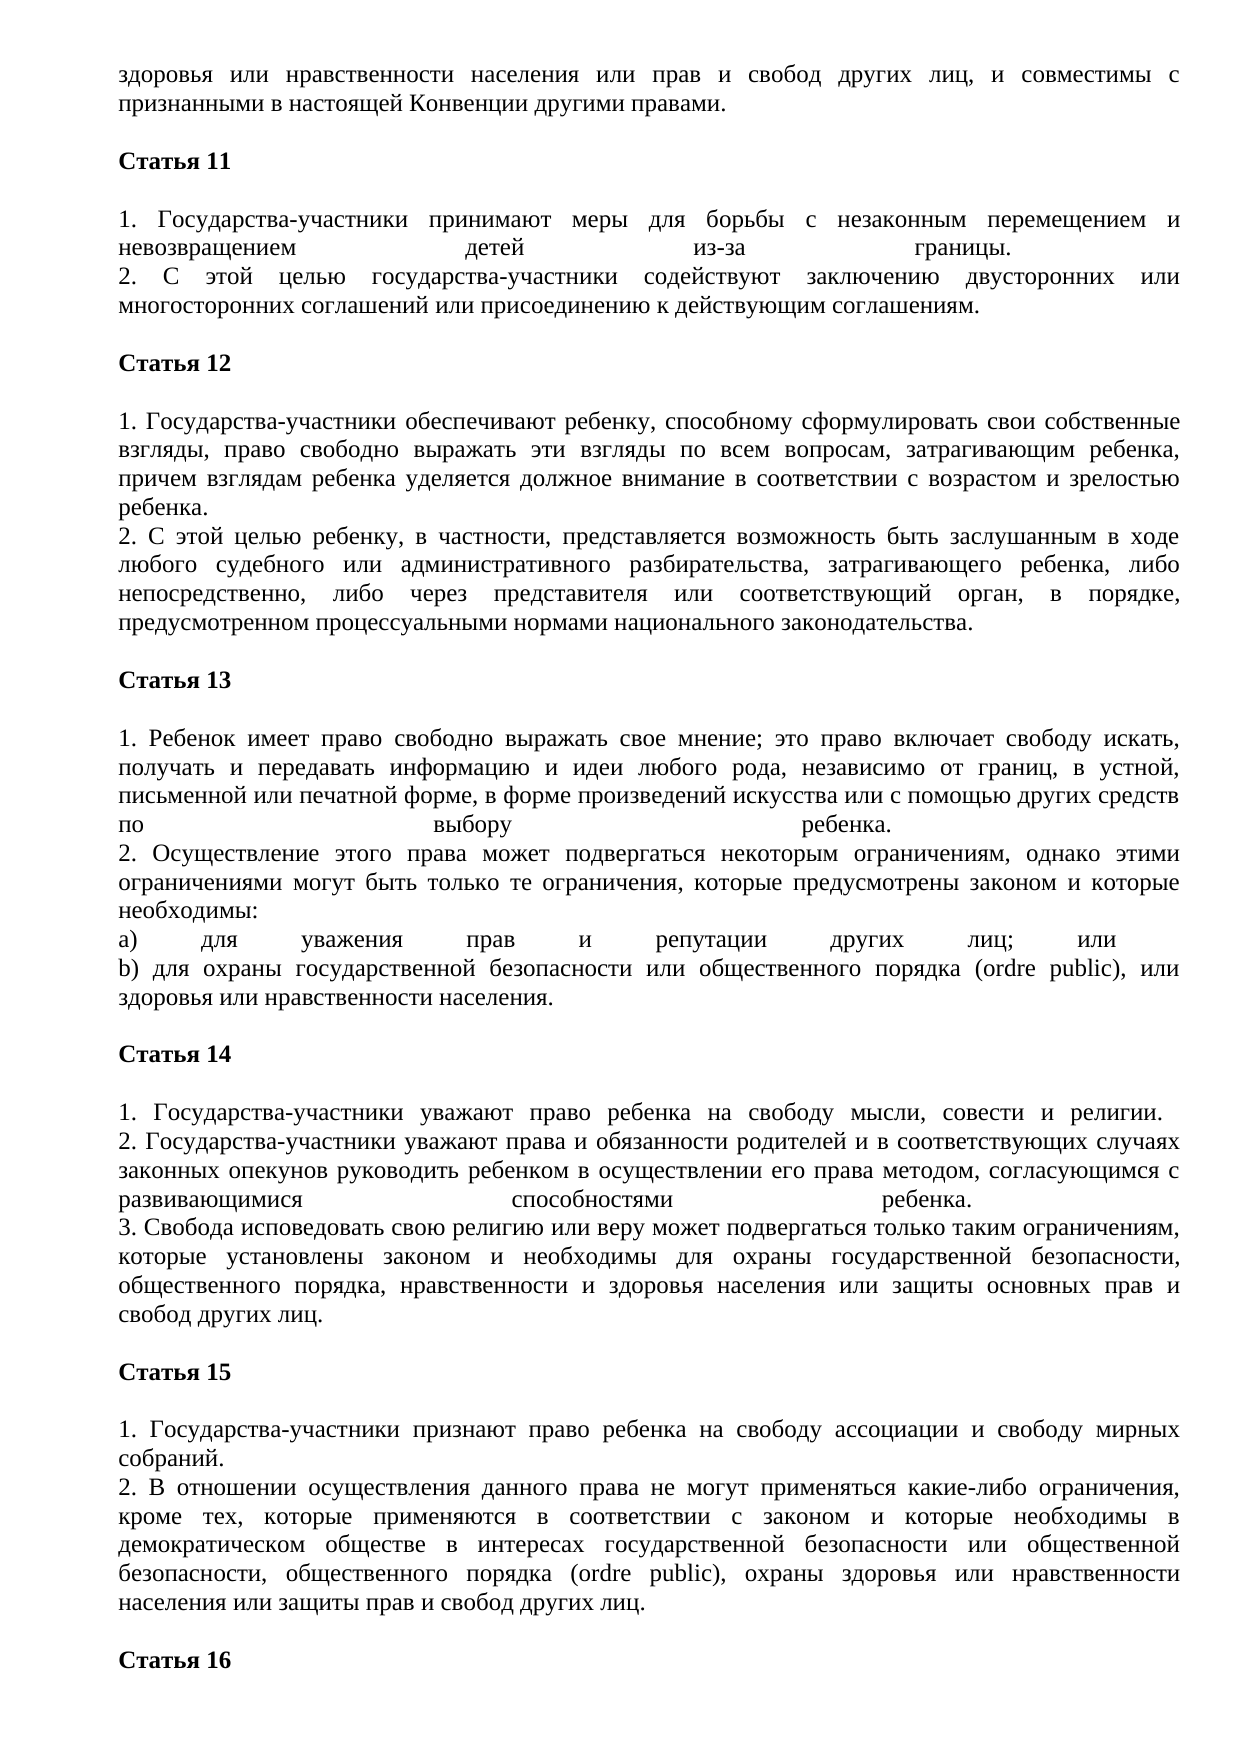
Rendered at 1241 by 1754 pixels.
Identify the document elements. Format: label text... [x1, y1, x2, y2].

text Статья 12 [118, 348, 1181, 377]
text Статья 13 [118, 665, 1181, 694]
text 1. Государства-участники признают право ребенка на свободу ассоциации и свободу мирных собраний. 2. В отношении осуществления данного права не могут применяться какие-либо ограничения, кроме тех, которые применяются в соответствии с законом и которые необходимы в демократическом обществе в интересах государственной безопасности или общественной безопасности, общественного порядка (ordre public), охраны здоровья или нравственности населения или защиты прав и свобод других лиц. [118, 1414, 1181, 1616]
text Статья 11 [118, 146, 1181, 174]
text Статья 14 [118, 1039, 1181, 1068]
text Статья 15 [118, 1357, 1181, 1385]
text 1. Государства-участники принимают меры для борьбы с незаконным перемещением и невозвращением детей из-за границы. 2. С этой целью государства-участники содействуют заключению двусторонних или многосторонних соглашений или присоединению к действующим соглашениям. [118, 204, 1181, 319]
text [118, 59, 1181, 117]
text 1. Государства-участники уважают право ребенка на свободу мысли, совести и религии. 2. Государства-участники уважают права и обязанности родителей и в соответствующих случаях законных опекунов руководить ребенком в осуществлении его права методом, согласующимся с развивающимися способностями ребенка. 3. Свобода исповедовать свою религию или веру может подвергаться только таким ограничениям, которые установлены законом и необходимы для охраны государственной безопасности, общественного порядка, нравственности и здоровья населения или защиты основных прав и свобод других лиц. [118, 1097, 1181, 1327]
text 1. Государства-участники обеспечивают ребенку, способному сформулировать свои собственные взгляды, право свободно выражать эти взгляды по всем вопросам, затрагивающим ребенка, причем взглядам ребенка уделяется должное внимание в соответствии с возрастом и зрелостью ребенка. 2. С этой целью ребенку, в частности, представляется возможность быть заслушанным в ходе любого судебного или административного разбирательства, затрагивающего ребенка, либо непосредственно, либо через представителя или соответствующий орган, в порядке, предусмотренном процессуальными нормами национального законодательства. [118, 406, 1181, 636]
text Статья 16 [118, 1645, 1181, 1674]
text 1. Ребенок имеет право свободно выражать свое мнение; это право включает свободу искать, получать и передавать информацию и идеи любого рода, независимо от границ, в устной, письменной или печатной форме, в форме произведений искусства или с помощью других средств по выбору ребенка. 2. Осуществление этого права может подвергаться некоторым ограничениям, однако этими ограничениями могут быть только те ограничения, которые предусмотрены законом и которые необходимы: a) для уважения прав и репутации других лиц; или b) для охраны государственной безопасности или общественного порядка (ordre public), или здоровья или нравственности населения. [118, 723, 1181, 1010]
